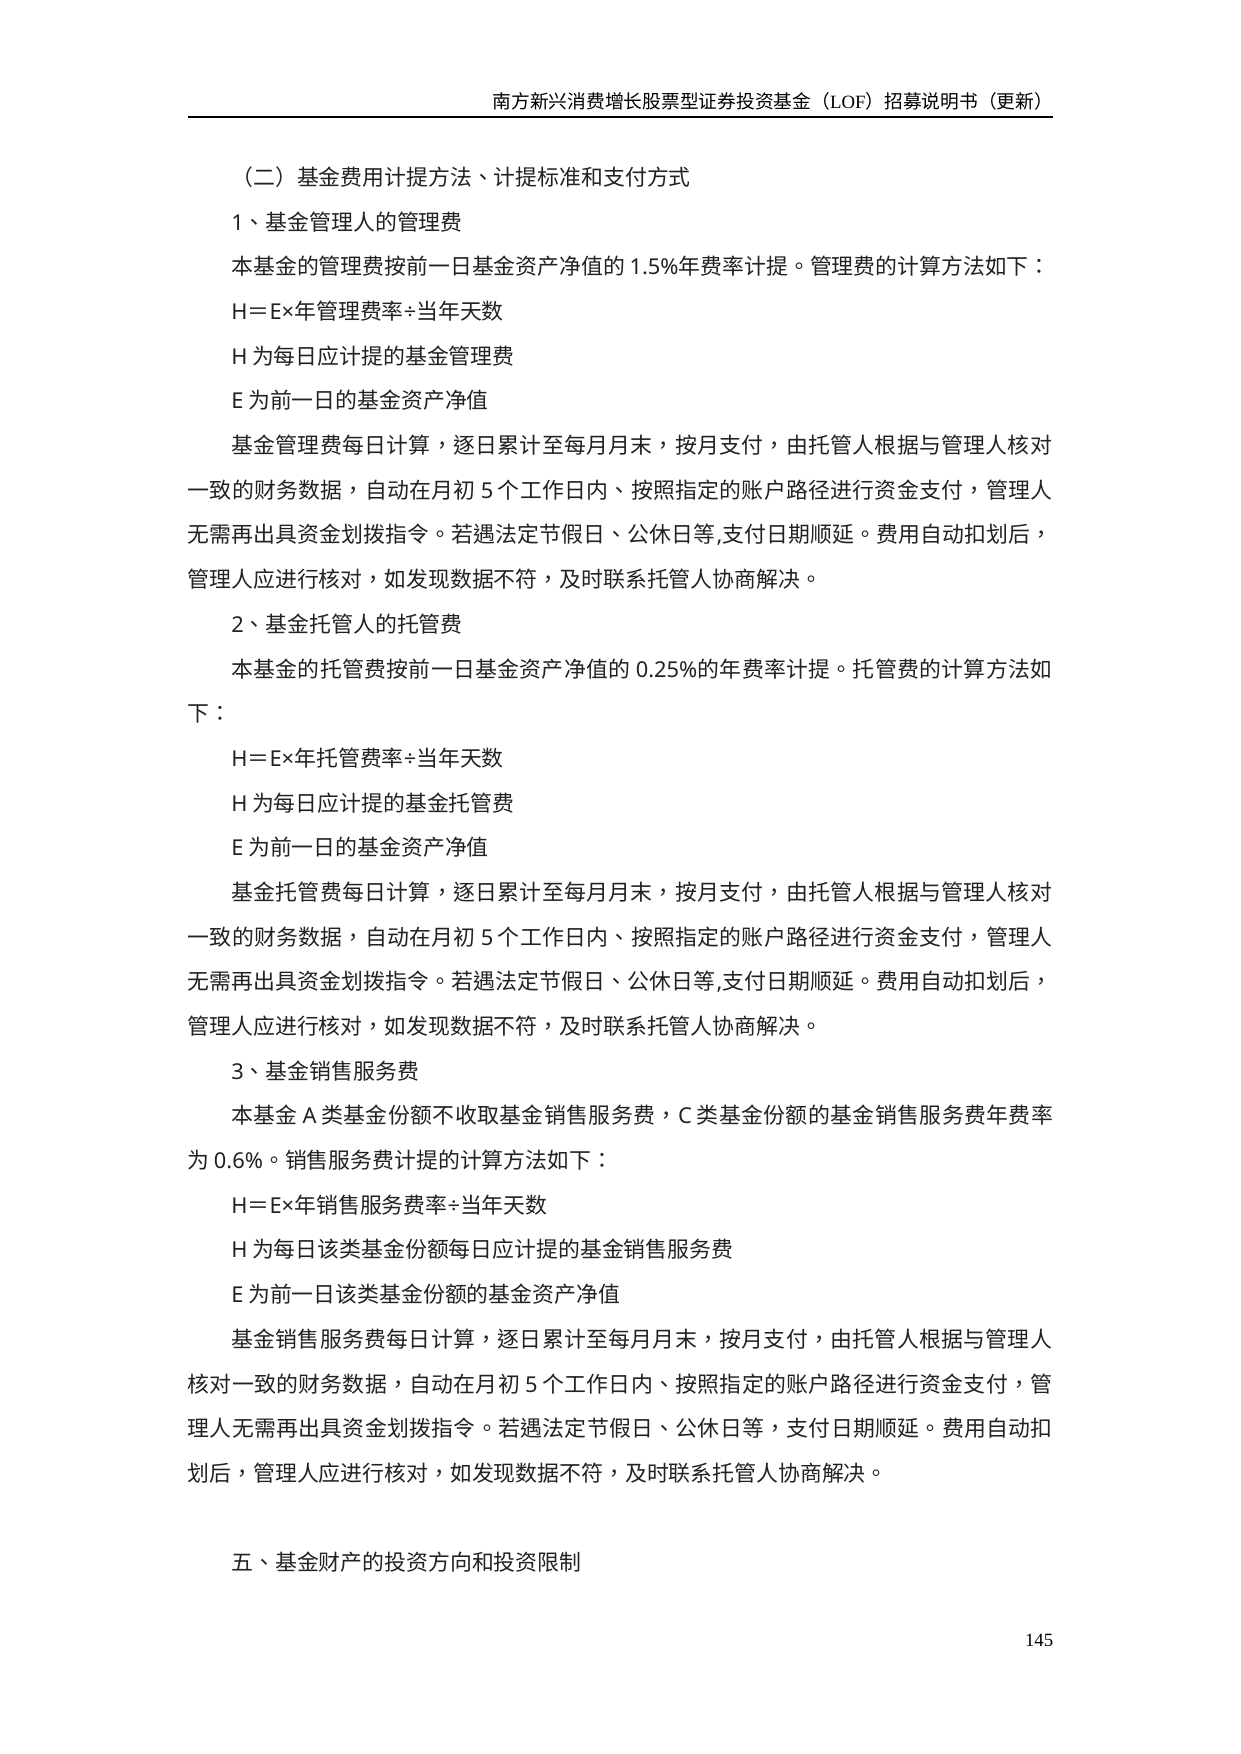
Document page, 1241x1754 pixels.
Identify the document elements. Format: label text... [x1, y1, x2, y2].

text 五、基金财产的投资方向和投资限制 [187, 1547, 1053, 1577]
text 基金销售服务费每日计算，逐日累计至每月月末，按月支付，由托管人根据与管理人核对一致的财务数据，自动在月初5个工作日内、按照指定的账户路径进行资金支付，管理人无需再出具资金划拨指令。若遇法定节假日、公休日等，支付日期顺延。费用自动扣划后，管理人应进行核对，如发现数据不符，及时联系托管人协商解决。 [187, 1324, 1053, 1488]
text E为前一日该类基金份额的基金资产净值 [187, 1279, 1053, 1309]
text 3、基金销售服务费 [187, 1056, 1053, 1086]
text 基金托管费每日计算，逐日累计至每月月末，按月支付，由托管人根据与管理人核对一致的财务数据，自动在月初5个工作日内、按照指定的账户路径进行资金支付，管理人无需再出具资金划拨指令。若遇法定节假日、公休日等,支付日期顺延。费用自动扣划后，管理人应进行核对，如发现数据不符，及时联系托管人协商解决。 [187, 877, 1053, 1041]
text E为前一日的基金资产净值 [187, 832, 1053, 862]
text H＝E×年托管费率÷当年天数 [187, 743, 1053, 773]
text 1、基金管理人的管理费 [187, 207, 1053, 236]
text H＝E×年销售服务费率÷当年天数 [187, 1190, 1053, 1219]
text H为每日应计提的基金管理费 [187, 341, 1053, 371]
text 基金管理费每日计算，逐日累计至每月月末，按月支付，由托管人根据与管理人核对一致的财务数据，自动在月初5个工作日内、按照指定的账户路径进行资金支付，管理人无需再出具资金划拨指令。若遇法定节假日、公休日等,支付日期顺延。费用自动扣划后，管理人应进行核对，如发现数据不符，及时联系托管人协商解决。 [187, 430, 1053, 594]
text 2、基金托管人的托管费 [187, 609, 1053, 639]
text H为每日该类基金份额每日应计提的基金销售服务费 [187, 1234, 1053, 1264]
text H为每日应计提的基金托管费 [187, 788, 1053, 817]
text E为前一日的基金资产净值 [187, 385, 1053, 415]
text （二）基金费用计提方法、计提标准和支付方式 [187, 162, 1053, 192]
text H＝E×年管理费率÷当年天数 [187, 296, 1053, 326]
text 本基金A类基金份额不收取基金销售服务费，C类基金份额的基金销售服务费年费率为0.6%。销售服务费计提的计算方法如下： [187, 1100, 1053, 1175]
text 本基金的托管费按前一日基金资产净值的0.25%的年费率计提。托管费的计算方法如下： [187, 653, 1053, 728]
text 本基金的管理费按前一日基金资产净值的1.5%年费率计提。管理费的计算方法如下： [187, 251, 1053, 281]
